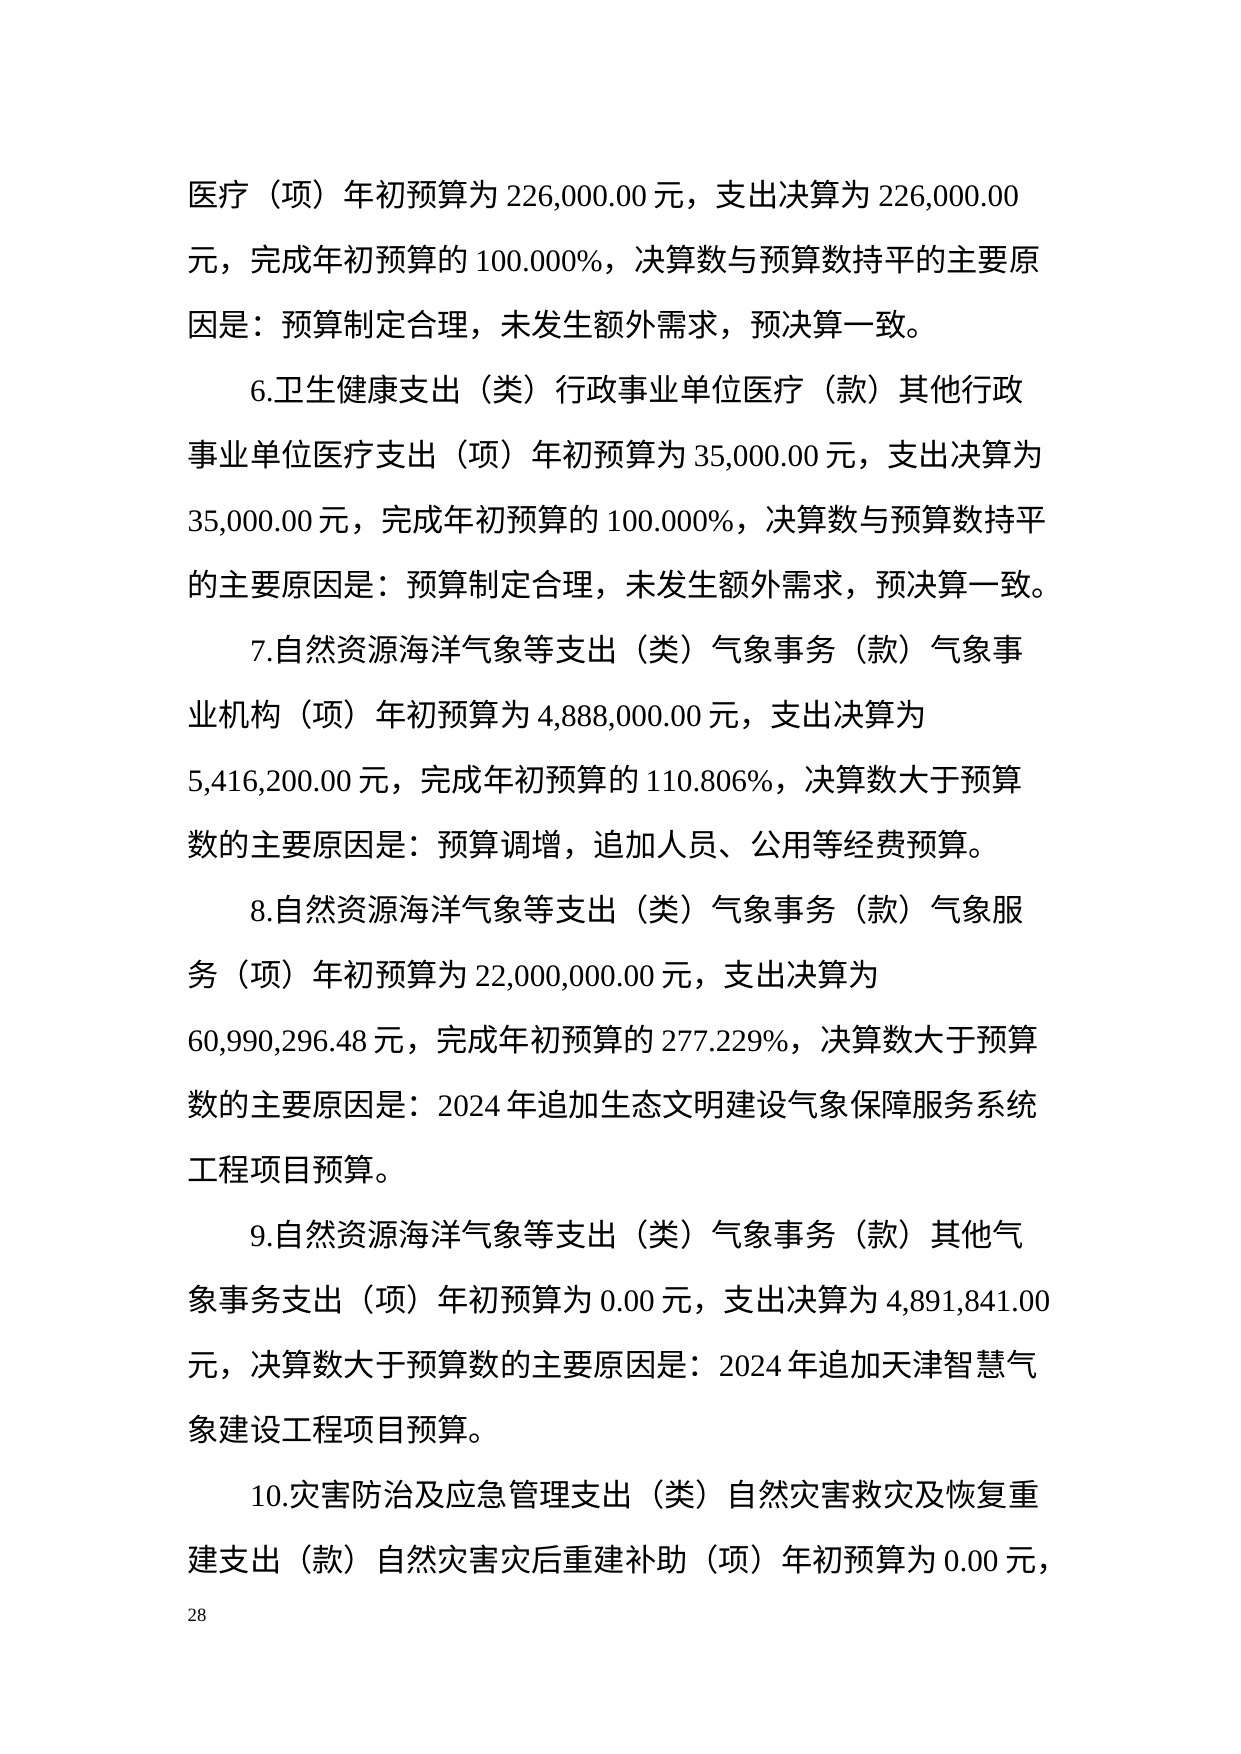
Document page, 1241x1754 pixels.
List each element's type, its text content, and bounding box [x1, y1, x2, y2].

text 7.自然资源海洋气象等支出（类）气象事务（款）气象事业机构（项）年初预算为4,888,000.00元，支出决算为5,416,200.00元，完成年初预算的110.806%，决算数大于预算数的主要原因是：预算调增，追加人员、公用等经费预算。 [187, 615, 1053, 875]
text 8.自然资源海洋气象等支出（类）气象事务（款）气象服务（项）年初预算为22,000,000.00元，支出决算为60,990,296.48元，完成年初预算的277.229%，决算数大于预算数的主要原因是：2024年追加生态文明建设气象保障服务系统工程项目预算。 [187, 875, 1053, 1200]
text 6.卫生健康支出（类）行政事业单位医疗（款）其他行政事业单位医疗支出（项）年初预算为35,000.00元，支出决算为35,000.00元，完成年初预算的100.000%，决算数与预算数持平的主要原因是：预算制定合理，未发生额外需求，预决算一致。 [187, 355, 1053, 615]
text 9.自然资源海洋气象等支出（类）气象事务（款）其他气象事务支出（项）年初预算为0.00元，支出决算为4,891,841.00元，决算数大于预算数的主要原因是：2024年追加天津智慧气象建设工程项目预算。 [187, 1200, 1053, 1460]
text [187, 160, 1053, 355]
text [187, 1460, 1053, 1590]
